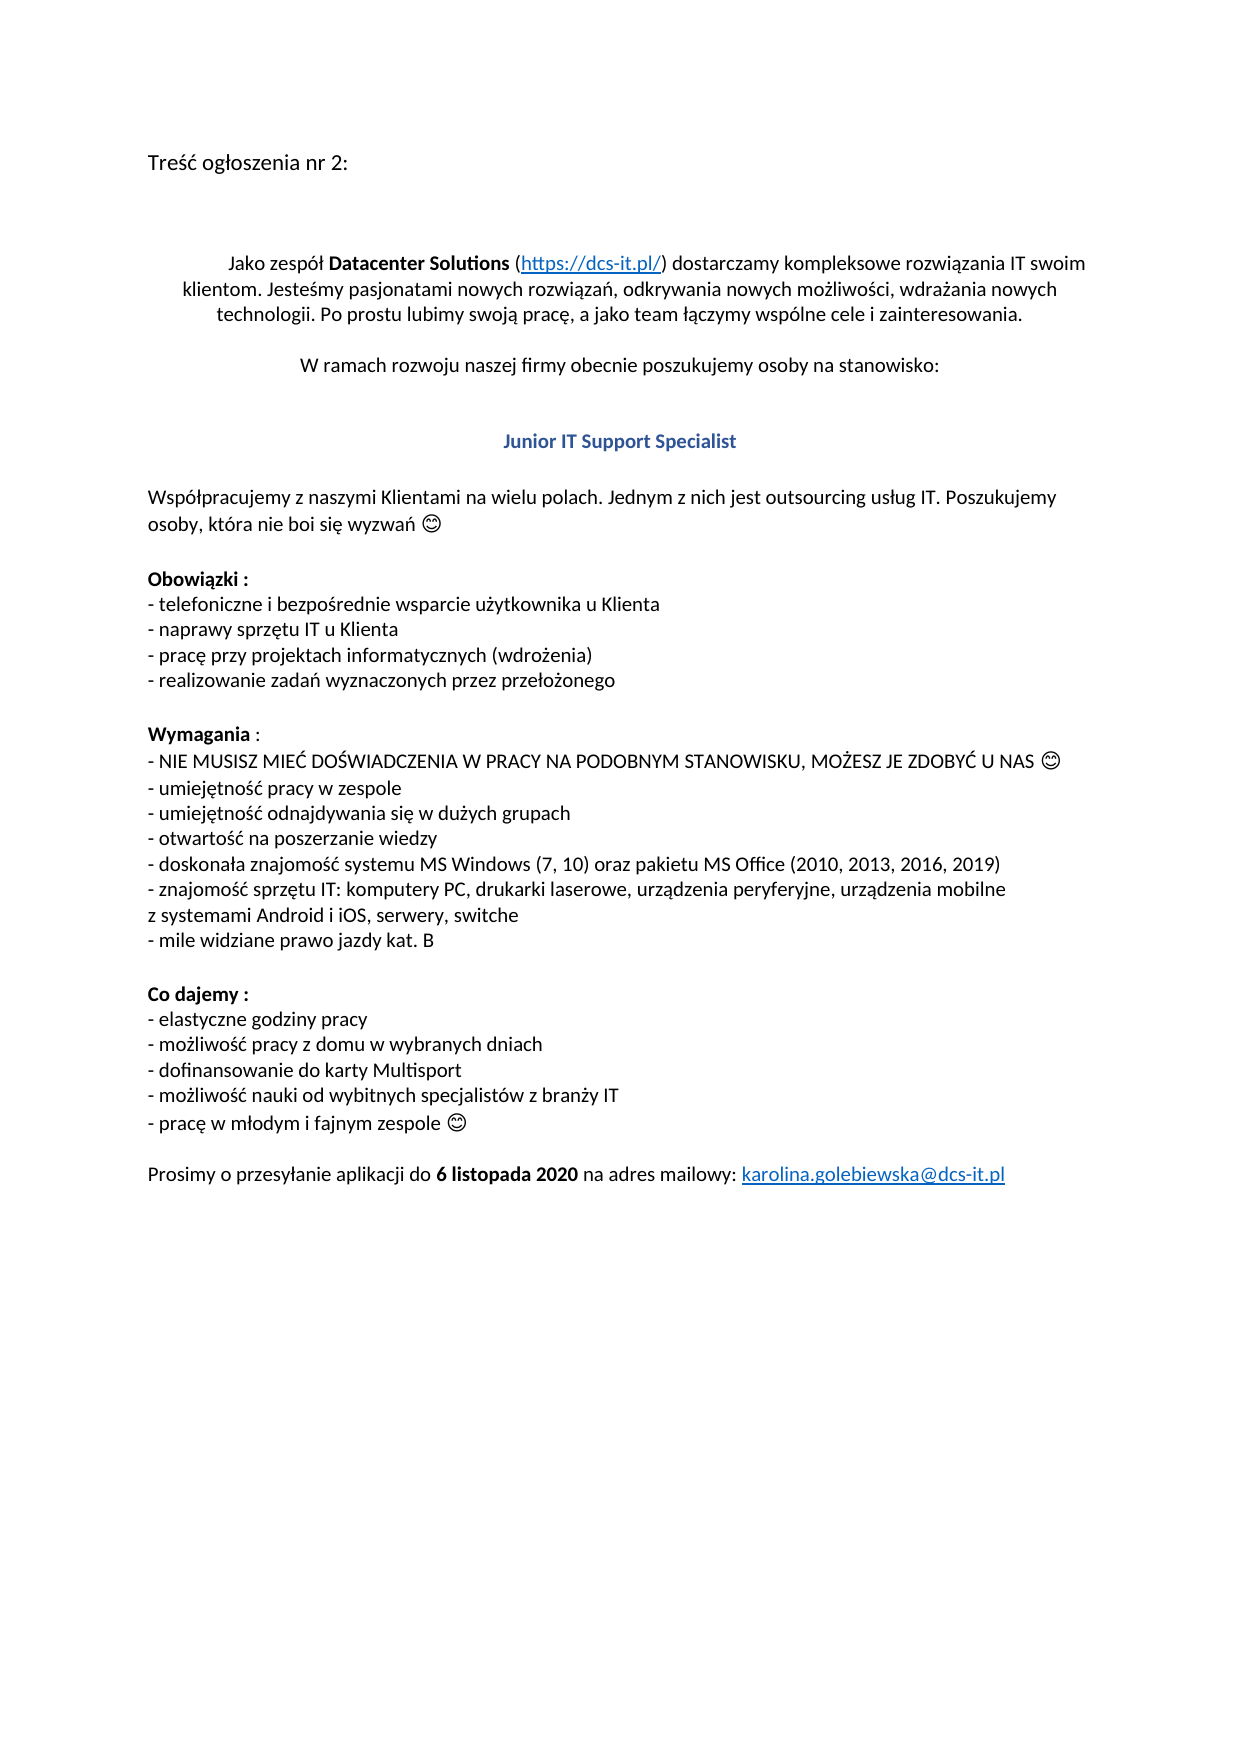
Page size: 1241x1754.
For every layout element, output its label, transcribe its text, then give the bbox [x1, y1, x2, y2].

text - dofinansowanie do karty Multisport - możliwość nauki od wybitnych specjalistów z branży IT [148, 1057, 1093, 1108]
text - telefoniczne i bezpośrednie wsparcie użytkownika u Klienta [148, 591, 1093, 617]
text - otwartość na poszerzanie wiedzy [148, 826, 1093, 851]
text - pracę w młodym i fajnym zespole 😊 [148, 1108, 1093, 1136]
text - doskonała znajomość systemu MS Windows (7, 10) oraz pakietu MS Office (2010, 2013, 2016, 2019) - znajomość sprzętu IT: komputery PC, drukarki laserowe, urządzenia peryferyjne, urządzenia mobilne z systemami Android i iOS, serwery, switche [148, 851, 1093, 927]
text - NIE MUSISZ MIEĆ DOŚWIADCZENIA W PRACY NA PODOBNYM STANOWISKU, MOŻESZ JE ZDOBYĆ U NAS 😊 [148, 746, 1093, 775]
text - pracę przy projektach informatycznych (wdrożenia) [148, 642, 1093, 667]
text - umiejętność pracy w zespole [148, 775, 1093, 800]
text - możliwość pracy z domu w wybranych dniach [148, 1032, 1093, 1057]
text W ramach rozwoju naszej firmy obecnie poszukujemy osoby na stanowisko: [148, 352, 1093, 378]
text Jako zespół Datacenter Solutions (https://dcs-it.pl/) dostarczamy kompleksowe rozwiązania IT swoim klientom. Jesteśmy pasjonatami nowych rozwiązań, odkrywania nowych możliwości, wdrażania nowych technologii. Po prostu lubimy swoją pracę, a jako team łączymy wspólne cele i zainteresowania. [148, 251, 1093, 327]
text - naprawy sprzętu IT u Klienta [148, 617, 1093, 642]
text - mile widziane prawo jazdy kat. B [148, 927, 1093, 953]
text Prosimy o przesyłanie aplikacji do 6 listopada 2020 na adres mailowy: karolina.golebiewska@dcs-it.pl [148, 1162, 1093, 1187]
text - realizowanie zadań wyznaczonych przez przełożonego [148, 667, 1093, 693]
text Junior IT Support Specialist [148, 428, 1093, 453]
text Treść ogłoszenia nr 2: [148, 148, 1093, 176]
text Co dajemy : [148, 981, 1093, 1006]
text - elastyczne godziny pracy [148, 1006, 1093, 1032]
text Współpracujemy z naszymi Klientami na wielu polach. Jednym z nich jest outsourcing usług IT. Poszukujemy osoby, która nie boi się wyzwań 😊 [148, 484, 1093, 538]
text - umiejętność odnajdywania się w dużych grupach [148, 800, 1093, 826]
text Obowiązki : [148, 566, 1093, 591]
text Wymagania : [148, 721, 1093, 746]
